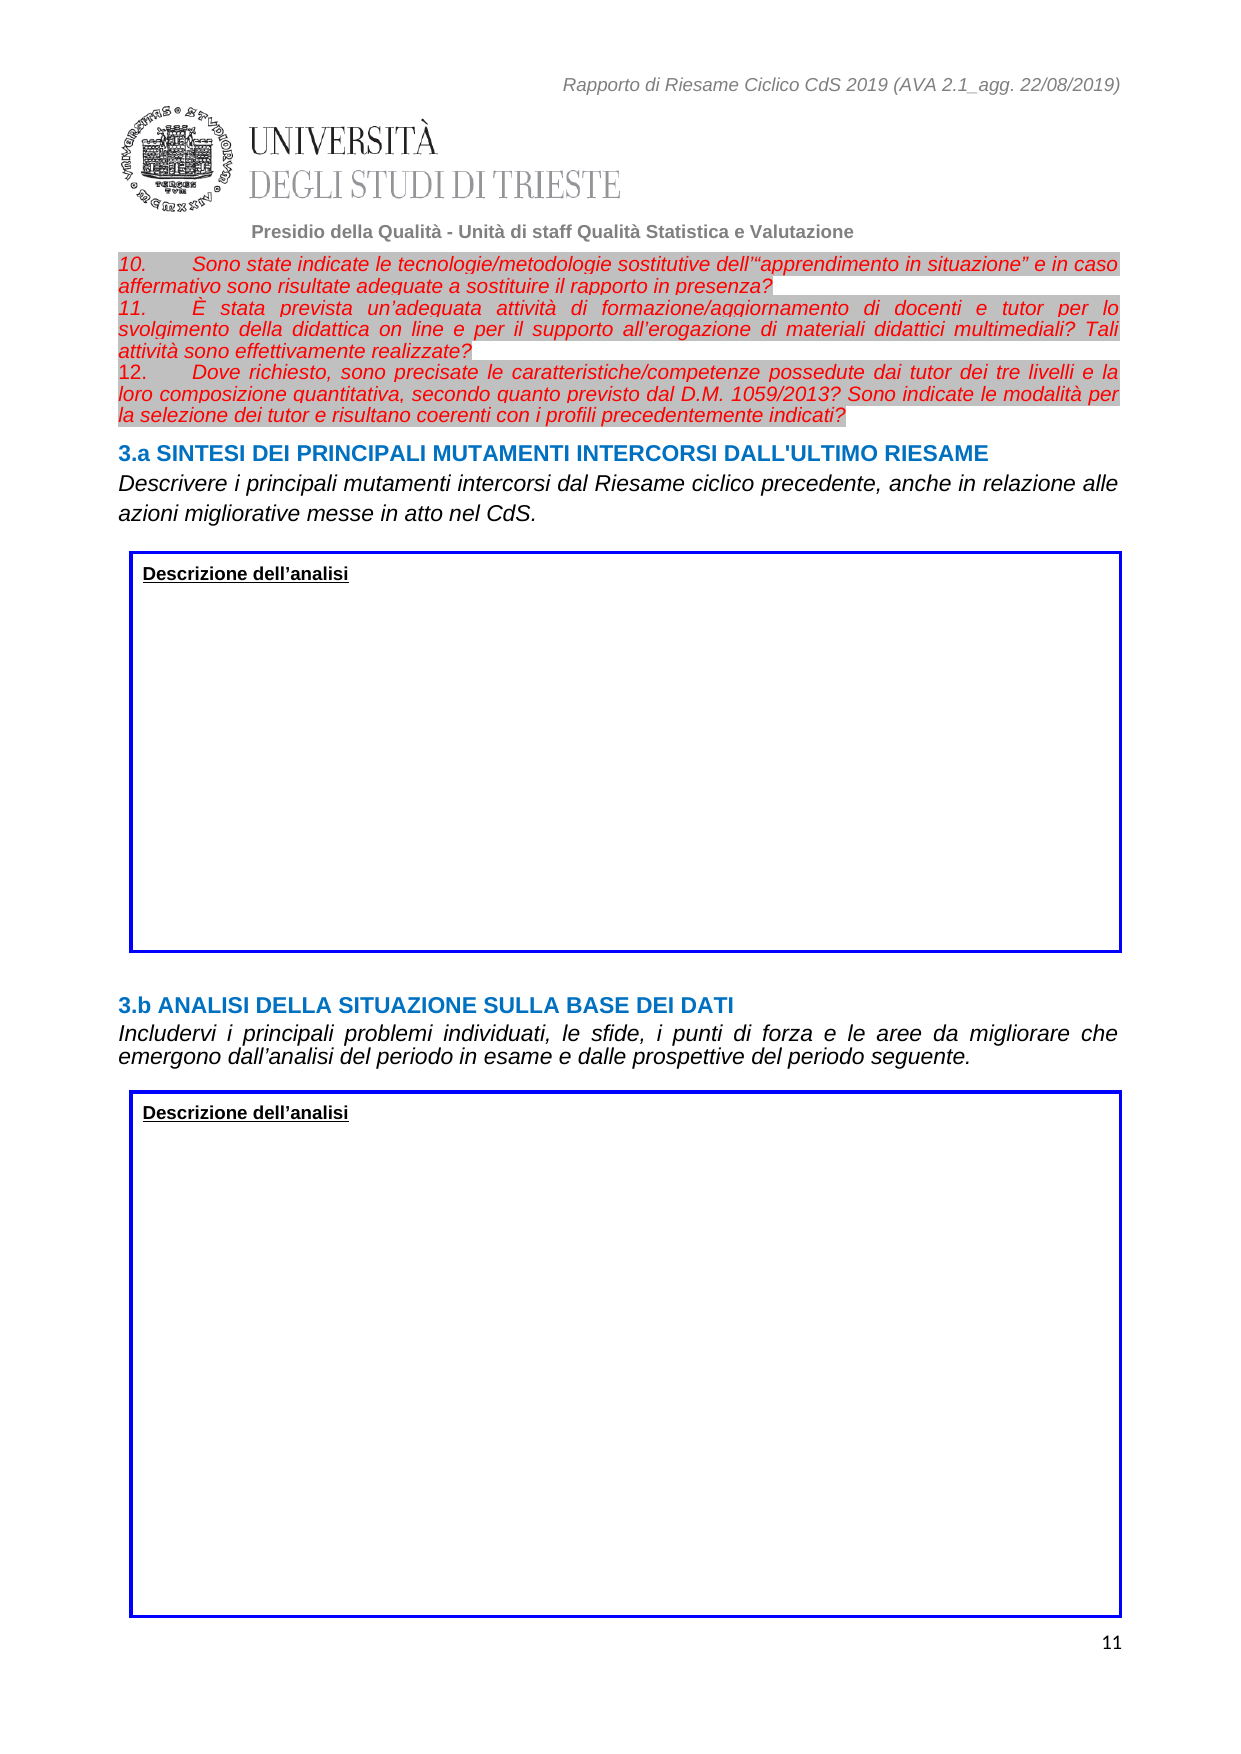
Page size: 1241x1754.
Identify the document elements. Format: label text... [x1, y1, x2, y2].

table_header Descrizione dell’analisi [133, 1094, 1119, 1615]
list Sono state indicate le tecnologie/metodologie sostitutive dell’“apprendimento in situazione” e in caso affermativo sono risultate adeguate a sostituire il rapporto in presenza? [773, 254, 1122, 298]
list È stata prevista un’adeguata attività di formazione/aggiornamento di docenti e tutor per lo svolgimento della didattica on line e per il supporto all’erogazione di materiali didattici multimediali? Tali attività sono effettivamente realizzate? [472, 298, 1122, 362]
text Includervi i principali problemi individuati, le sfide, i punti di forza e le aree da migliorare che emergono dall’analisi del periodo in esame e dalle prospettive del periodo seguente. [118, 1022, 1122, 1069]
text 3.b ANALISI DELLA SITUAZIONE SULLA BASE DEI DATI [118, 992, 1122, 1018]
list Dove richiesto, sono precisate le caratteristiche/competenze possedute dai tutor dei tre livelli e la loro composizione quantitativa, secondo quanto previsto dal D.M. 1059/2013? Sono indicate le modalità per la selezione dei tutor e risultano coerenti con i profili precedentemente indicati? [846, 362, 1122, 427]
text 3.a SINTESI DEI PRINCIPALI MUTAMENTI INTERCORSI DALL'ULTIMO RIESAME [118, 439, 1122, 466]
text Descrivere i principali mutamenti intercorsi dal Riesame ciclico precedente, anche in relazione alle azioni migliorative messe in atto nel CdS. [118, 470, 1122, 526]
table_header Descrizione dell’analisi [133, 554, 1119, 950]
